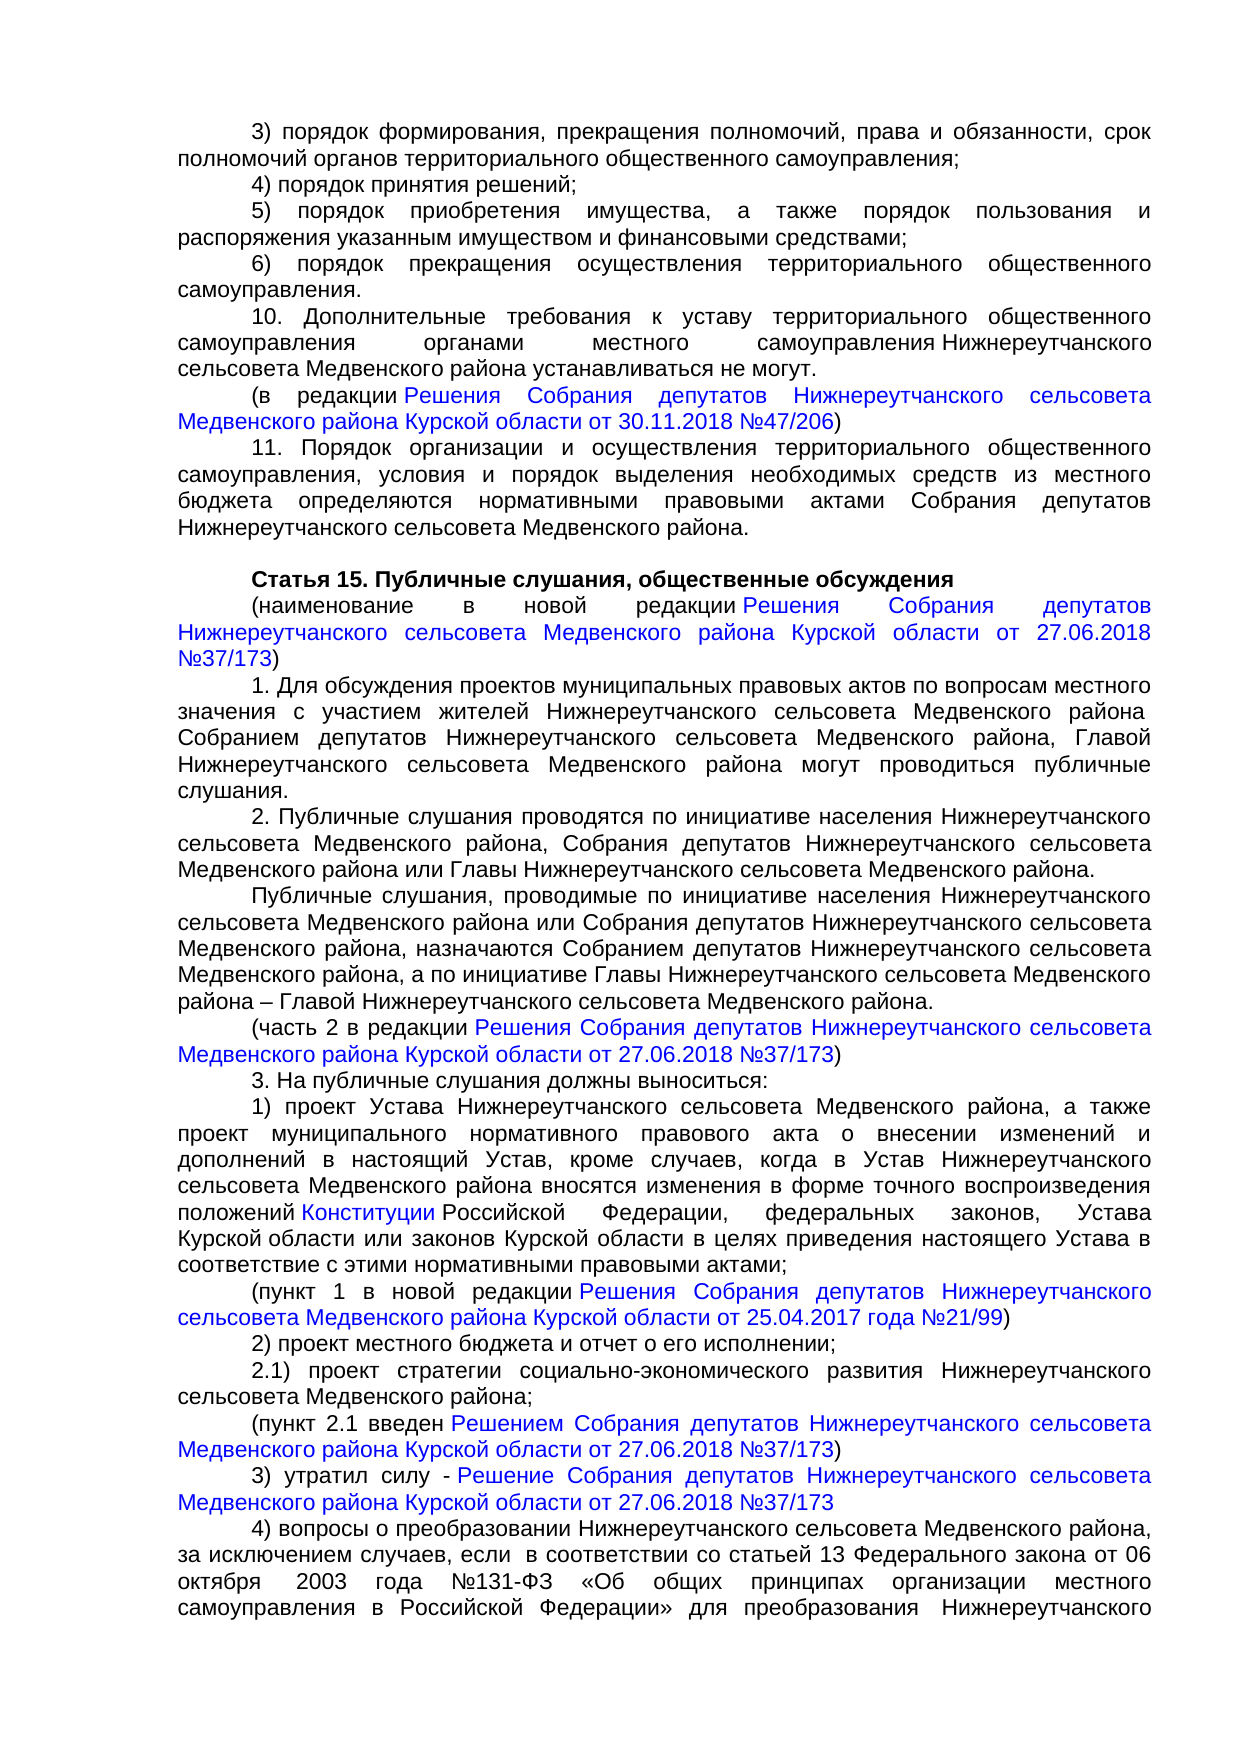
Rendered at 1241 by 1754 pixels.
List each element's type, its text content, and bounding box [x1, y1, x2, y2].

text 3. На публичные слушания должны выноситься: [177, 1067, 1152, 1093]
text Статья 15. Публичные слушания, общественные обсуждения [177, 566, 1152, 592]
text 2.1) проект стратегии социально-экономического развития Нижнереутчанского сельсовета Медвенского района; [177, 1357, 1152, 1409]
text 6) порядок прекращения осуществления территориального общественного самоуправления. [177, 250, 1152, 303]
text 10. Дополнительные требования к уставу территориального общественного самоуправления органами местного самоуправления Нижнереутчанского сельсовета Медвенского района устанавливаться не могут. [177, 303, 1152, 382]
text (наименование в новой редакции Решения Собрания депутатов Нижнереутчанского сельсовета Медвенского района Курской области от 27.06.2018 №37/173) [177, 592, 1152, 672]
text 1) проект Устава Нижнереутчанского сельсовета Медвенского района, а также проект муниципального нормативного правового акта о внесении изменений и дополнений в настоящий Устав, кроме случаев, когда в Устав Нижнереутчанского сельсовета Медвенского района вносятся изменения в форме точного воспроизведения положений Конституции Российской Федерации, федеральных законов, Устава Курской области или законов Курской области в целях приведения настоящего Устава в соответствие с этими нормативными правовыми актами; [177, 1093, 1152, 1278]
text 3) порядок формирования, прекращения полномочий, права и обязанности, срок полномочий органов территориального общественного самоуправления; [177, 118, 1152, 171]
text Публичные слушания, проводимые по инициативе населения Нижнереутчанского сельсовета Медвенского района или Собрания депутатов Нижнереутчанского сельсовета Медвенского района, назначаются Собранием депутатов Нижнереутчанского сельсовета Медвенского района, а по инициативе Главы Нижнереутчанского сельсовета Медвенского района – Главой Нижнереутчанского сельсовета Медвенского района. [177, 882, 1152, 1014]
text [177, 1515, 1152, 1620]
text 2) проект местного бюджета и отчет о его исполнении; [177, 1330, 1152, 1357]
text 11. Порядок организации и осуществления территориального общественного самоуправления, условия и порядок выделения необходимых средств из местного бюджета определяются нормативными правовыми актами Собрания депутатов Нижнереутчанского сельсовета Медвенского района. [177, 434, 1152, 540]
text 3) утратил силу - Решение Собрания депутатов Нижнереутчанского сельсовета Медвенского района Курской области от 27.06.2018 №37/173 [177, 1462, 1152, 1515]
text (в редакции Решения Собрания депутатов Нижнереутчанского сельсовета Медвенского района Курской области от 30.11.2018 №47/206) [177, 382, 1152, 434]
text 1. Для обсуждения проектов муниципальных правовых актов по вопросам местного значения с участием жителей Нижнереутчанского сельсовета Медвенского района Собранием депутатов Нижнереутчанского сельсовета Медвенского района, Главой Нижнереутчанского сельсовета Медвенского района могут проводиться публичные слушания. [177, 672, 1152, 803]
text (пункт 1 в новой редакции Решения Собрания депутатов Нижнереутчанского сельсовета Медвенского района Курской области от 25.04.2017 года №21/99) [177, 1278, 1152, 1330]
text 5) порядок приобретения имущества, а также порядок пользования и распоряжения указанным имуществом и финансовыми средствами; [177, 197, 1152, 250]
text 2. Публичные слушания проводятся по инициативе населения Нижнереутчанского сельсовета Медвенского района, Собрания депутатов Нижнереутчанского сельсовета Медвенского района или Главы Нижнереутчанского сельсовета Медвенского района. [177, 803, 1152, 882]
text (пункт 2.1 введен Решением Собрания депутатов Нижнереутчанского сельсовета Медвенского района Курской области от 27.06.2018 №37/173) [177, 1409, 1152, 1462]
text 4) порядок принятия решений; [177, 171, 1152, 197]
text (часть 2 в редакции Решения Собрания депутатов Нижнереутчанского сельсовета Медвенского района Курской области от 27.06.2018 №37/173) [177, 1014, 1152, 1067]
